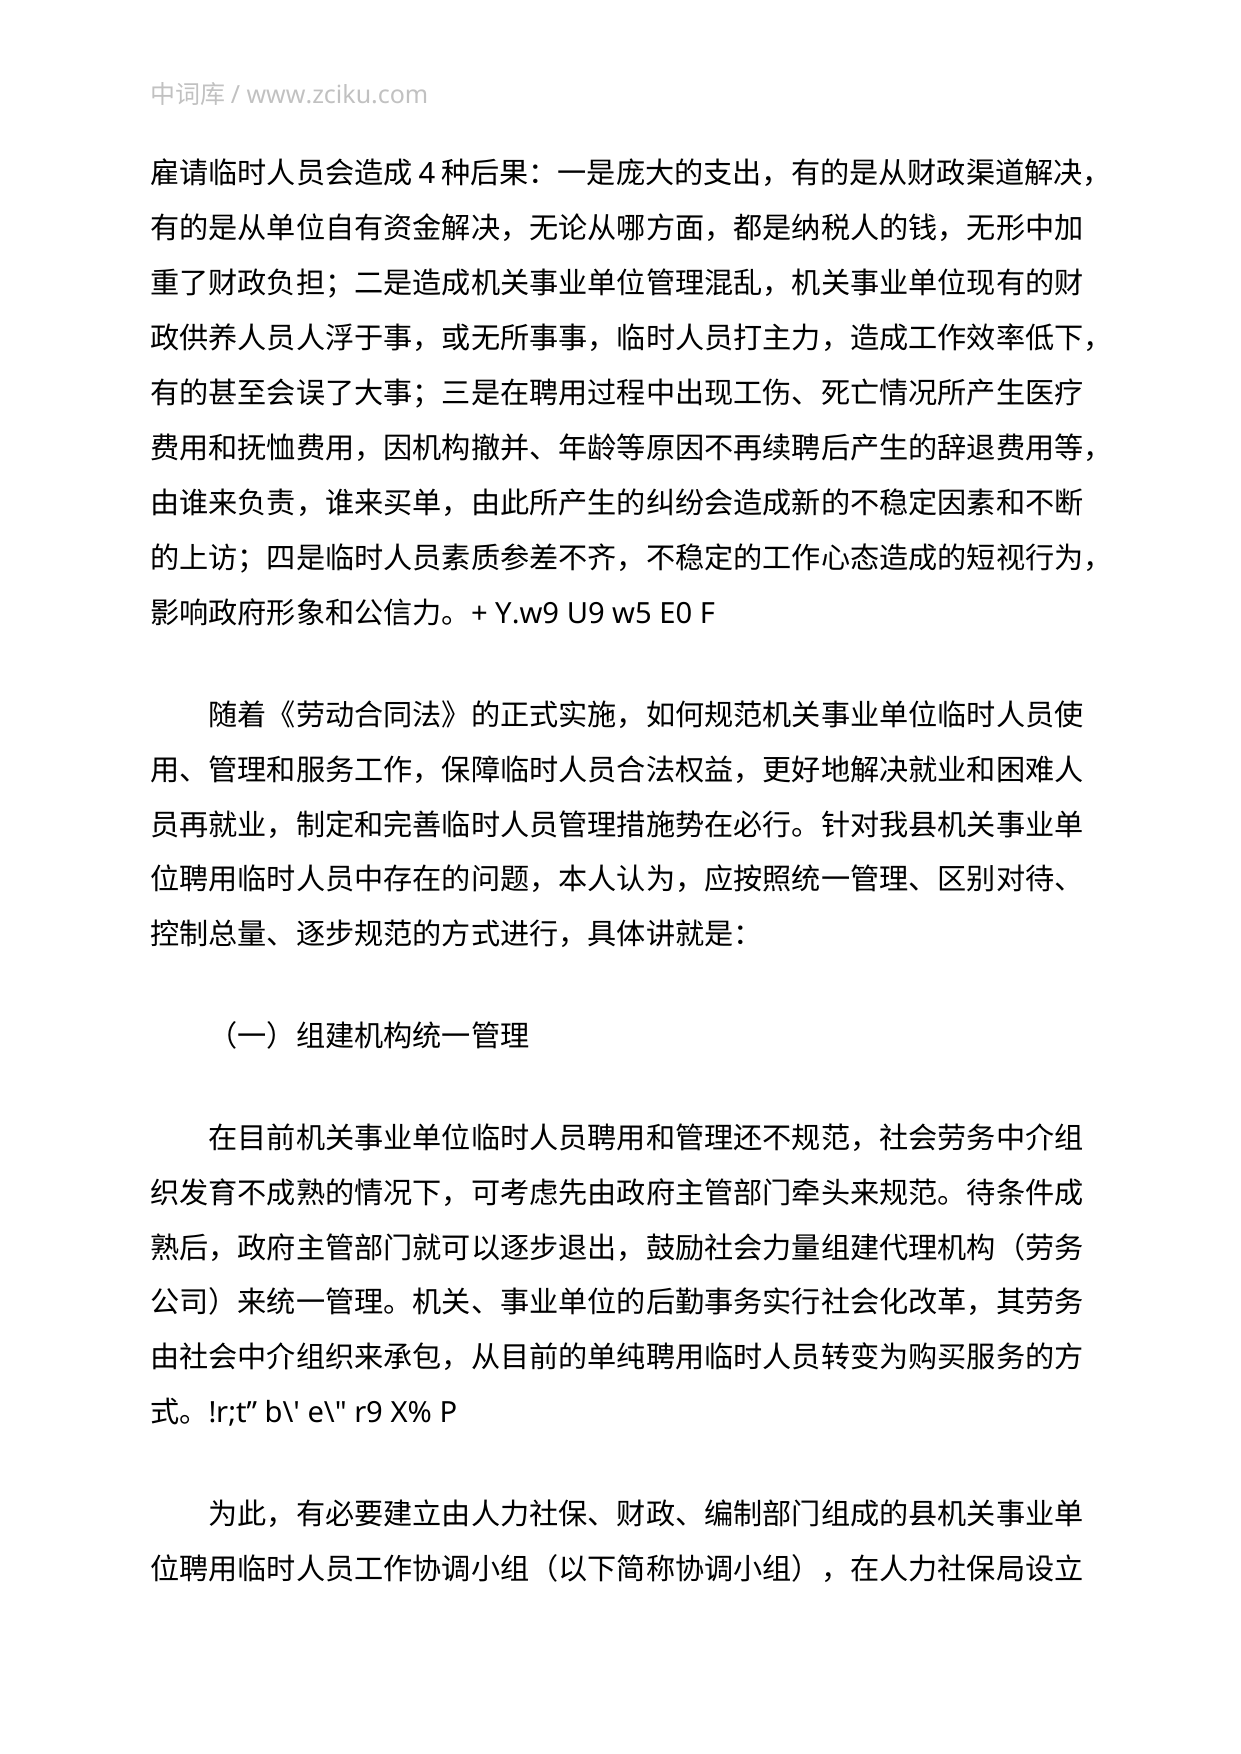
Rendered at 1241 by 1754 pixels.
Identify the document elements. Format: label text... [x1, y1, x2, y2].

text 在目前机关事业单位临时人员聘用和管理还不规范，社会劳务中介组织发育不成熟的情况下，可考虑先由政府主管部门牵头来规范。待条件成熟后，政府主管部门就可以逐步退出，鼓励社会力量组建代理机构（劳务公司）来统一管理。机关、事业单位的后勤事务实行社会化改革，其劳务由社会中介组织来承包，从目前的单纯聘用临时人员转变为购买服务的方式。!r;t” b\' e\" r9 X% P [150, 1114, 1090, 1431]
text 随着《劳动合同法》的正式实施，如何规范机关事业单位临时人员使用、管理和服务工作，保障临时人员合法权益，更好地解决就业和困难人员再就业，制定和完善临时人员管理措施势在必行。针对我县机关事业单位聘用临时人员中存在的问题，本人认为，应按照统一管理、区别对待、控制总量、逐步规范的方式进行，具体讲就是： [150, 691, 1090, 953]
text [150, 150, 1090, 632]
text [150, 1491, 1090, 1588]
text （一）组建机构统一管理 [150, 1013, 1090, 1055]
